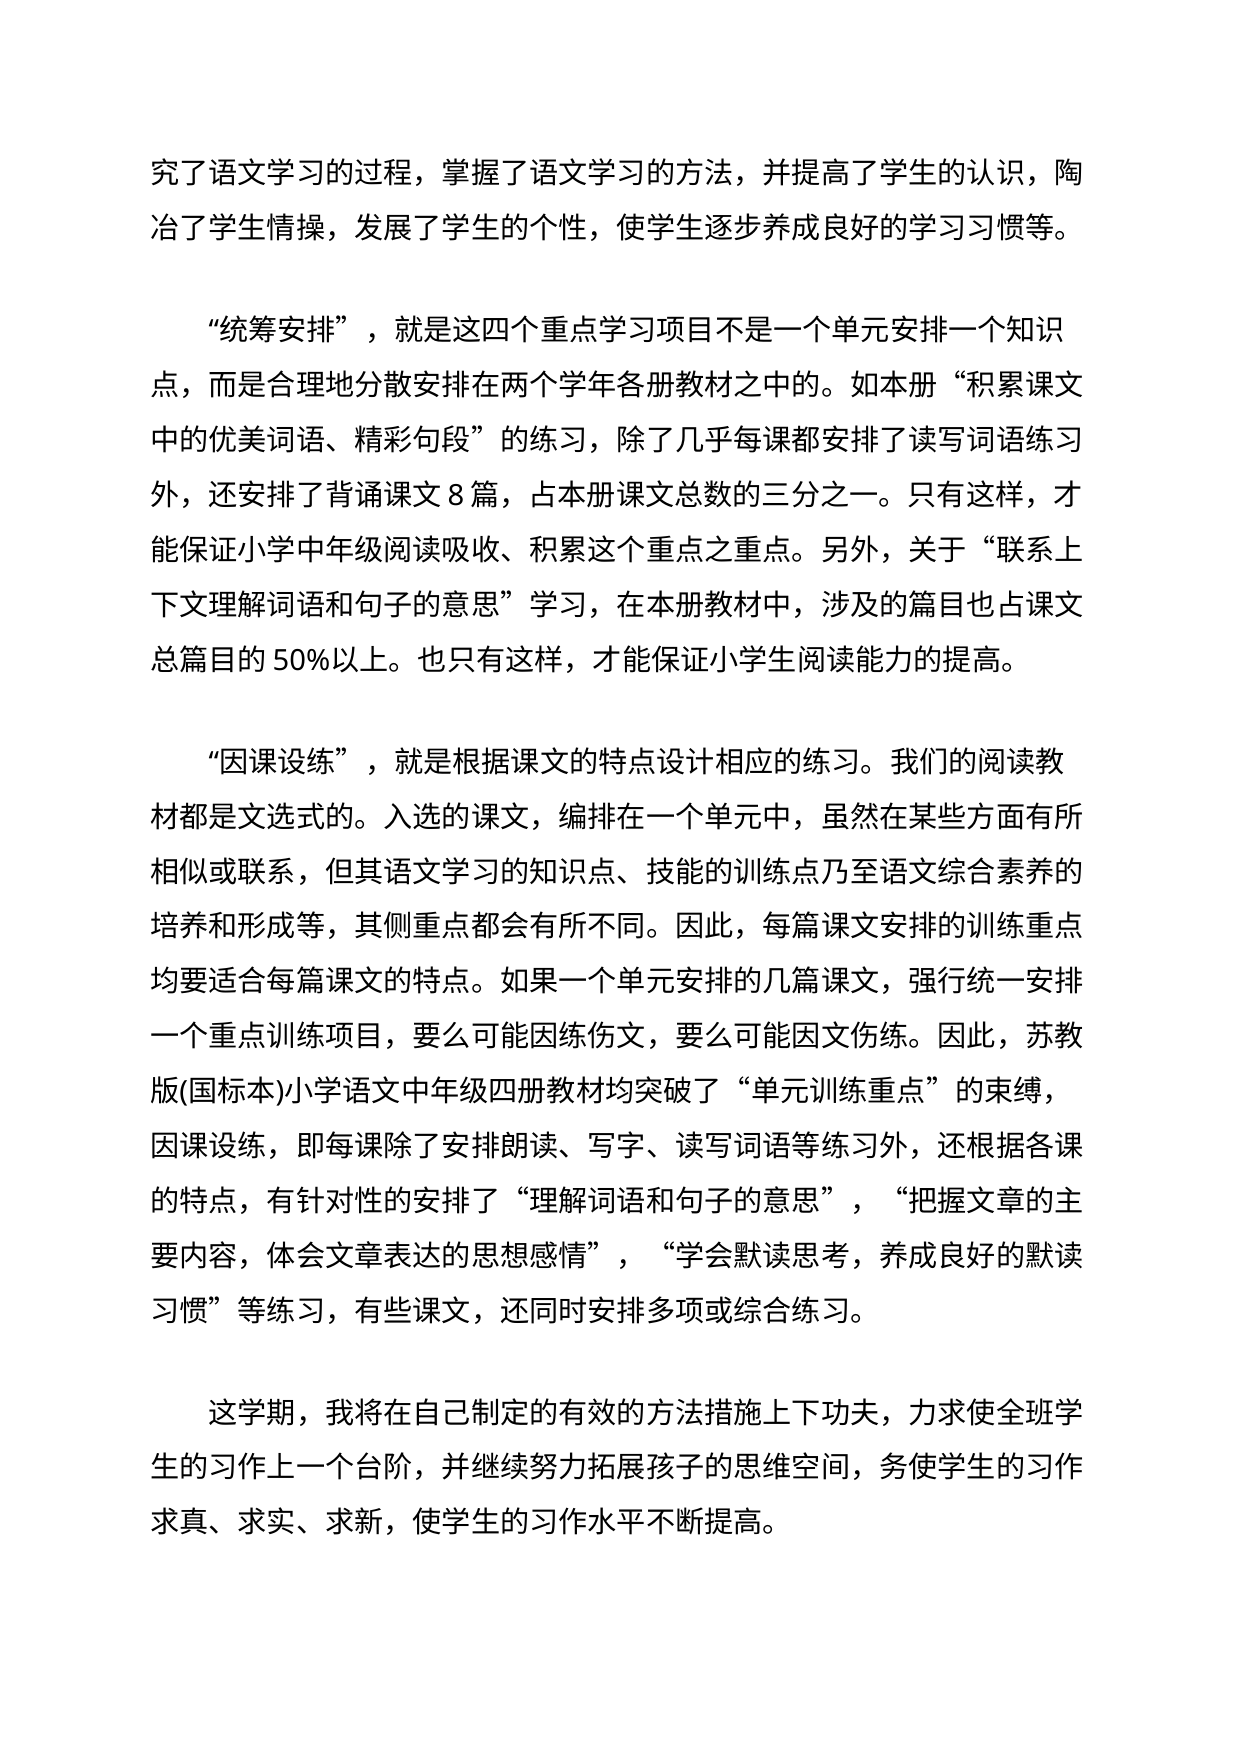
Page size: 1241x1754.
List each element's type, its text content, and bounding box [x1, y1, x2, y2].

text 这学期，我将在自己制定的有效的方法措施上下功夫，力求使全班学生的习作上一个台阶，并继续努力拓展孩子的思维空间，务使学生的习作求真、求实、求新，使学生的习作水平不断提高。 [150, 1389, 1090, 1541]
text “统筹安排”，就是这四个重点学习项目不是一个单元安排一个知识点，而是合理地分散安排在两个学年各册教材之中的。如本册“积累课文中的优美词语、精彩句段”的练习，除了几乎每课都安排了读写词语练习外，还安排了背诵课文8篇，占本册课文总数的三分之一。只有这样，才能保证小学中年级阅读吸收、积累这个重点之重点。另外，关于“联系上下文理解词语和句子的意思”学习，在本册教材中，涉及的篇目也占课文总篇目的50%以上。也只有这样，才能保证小学生阅读能力的提高。 [150, 307, 1090, 679]
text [150, 150, 1090, 247]
text “因课设练”，就是根据课文的特点设计相应的练习。我们的阅读教材都是文选式的。入选的课文，编排在一个单元中，虽然在某些方面有所相似或联系，但其语文学习的知识点、技能的训练点乃至语文综合素养的培养和形成等，其侧重点都会有所不同。因此，每篇课文安排的训练重点均要适合每篇课文的特点。如果一个单元安排的几篇课文，强行统一安排一个重点训练项目，要么可能因练伤文，要么可能因文伤练。因此，苏教版(国标本)小学语文中年级四册教材均突破了“单元训练重点”的束缚，因课设练，即每课除了安排朗读、写字、读写词语等练习外，还根据各课的特点，有针对性的安排了“理解词语和句子的意思”，“把握文章的主要内容，体会文章表达的思想感情”，“学会默读思考，养成良好的默读习惯”等练习，有些课文，还同时安排多项或综合练习。 [150, 738, 1090, 1330]
